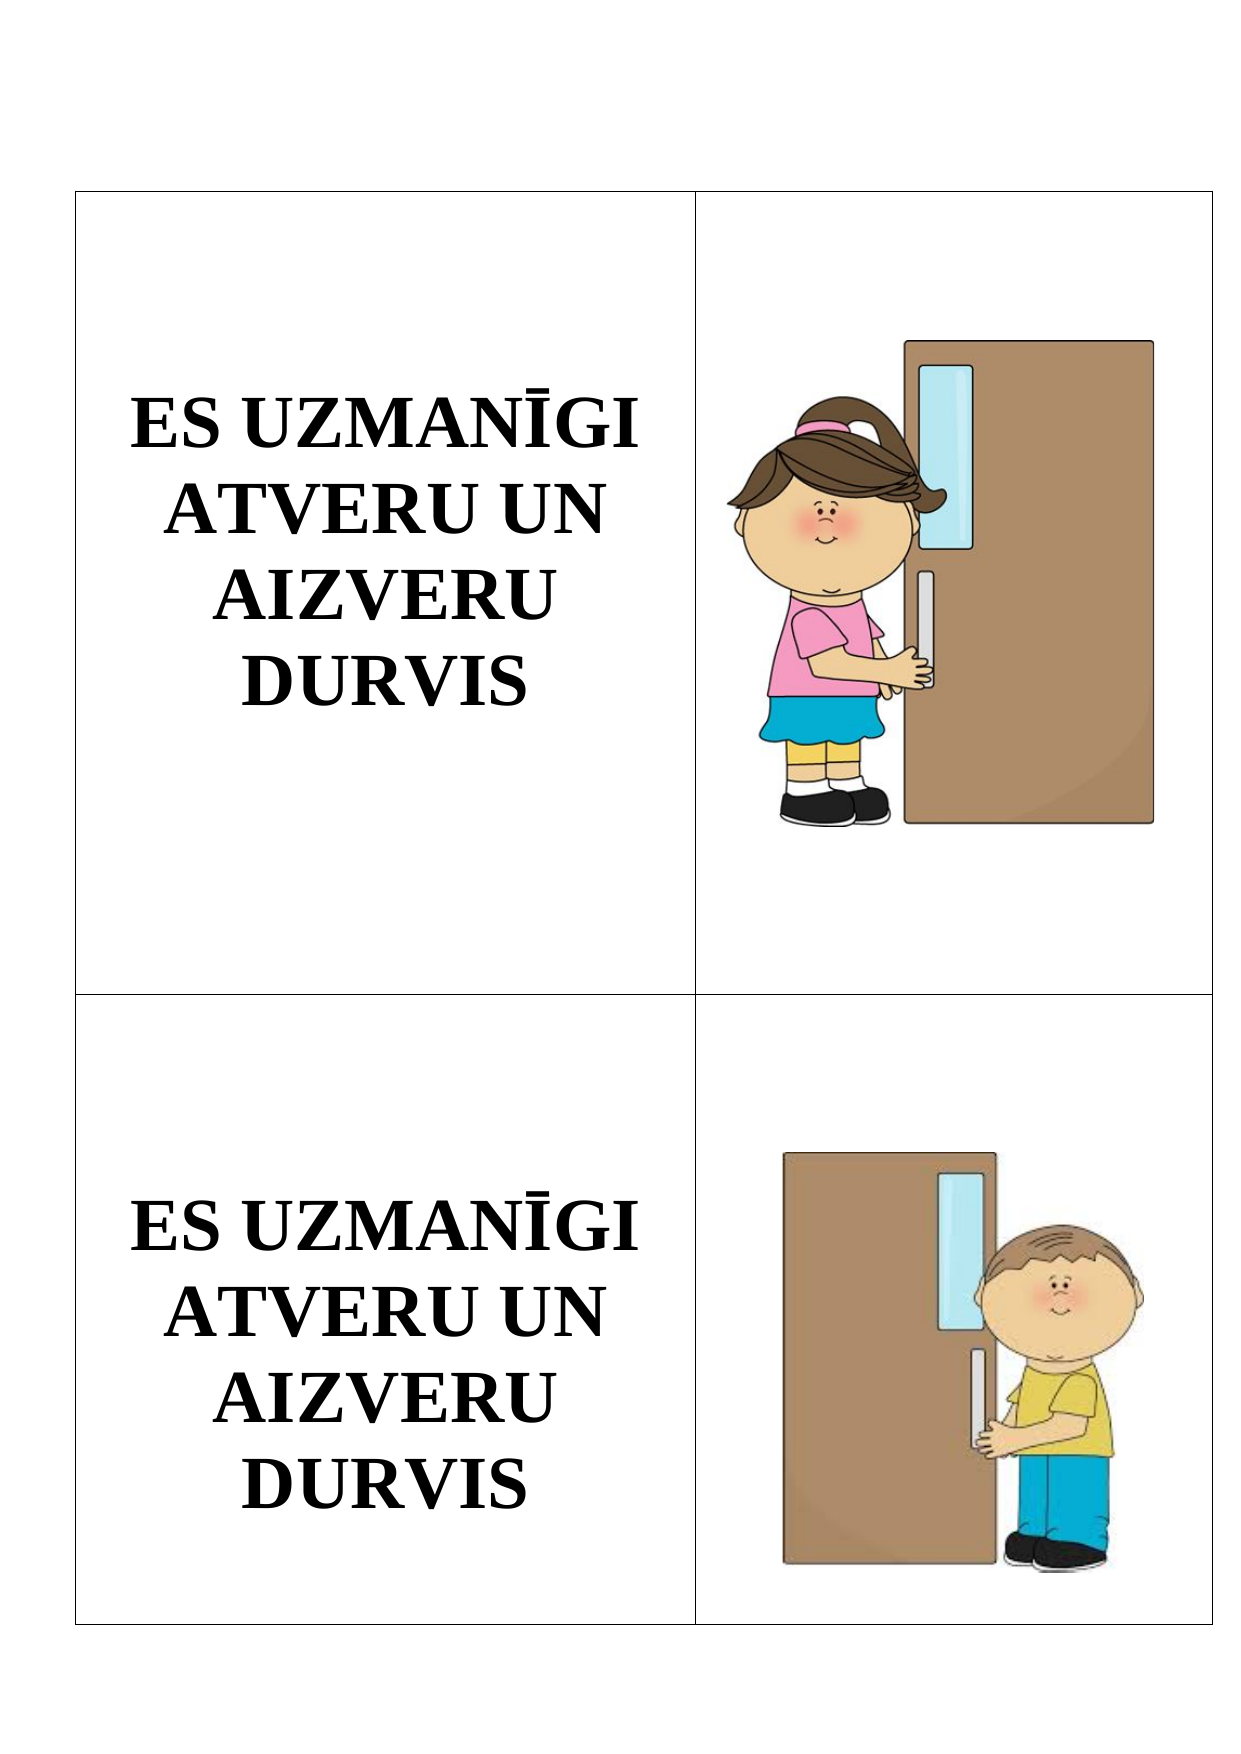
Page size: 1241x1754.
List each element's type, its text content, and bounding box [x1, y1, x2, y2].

table_cell ES UZMANĪGI ATVERU UN AIZVERU DURVIS [76, 995, 695, 1624]
table_header ES UZMANĪGI ATVERU UN AIZVERU DURVIS [76, 192, 695, 994]
table_header [696, 192, 1212, 994]
table_cell [696, 995, 1212, 1624]
